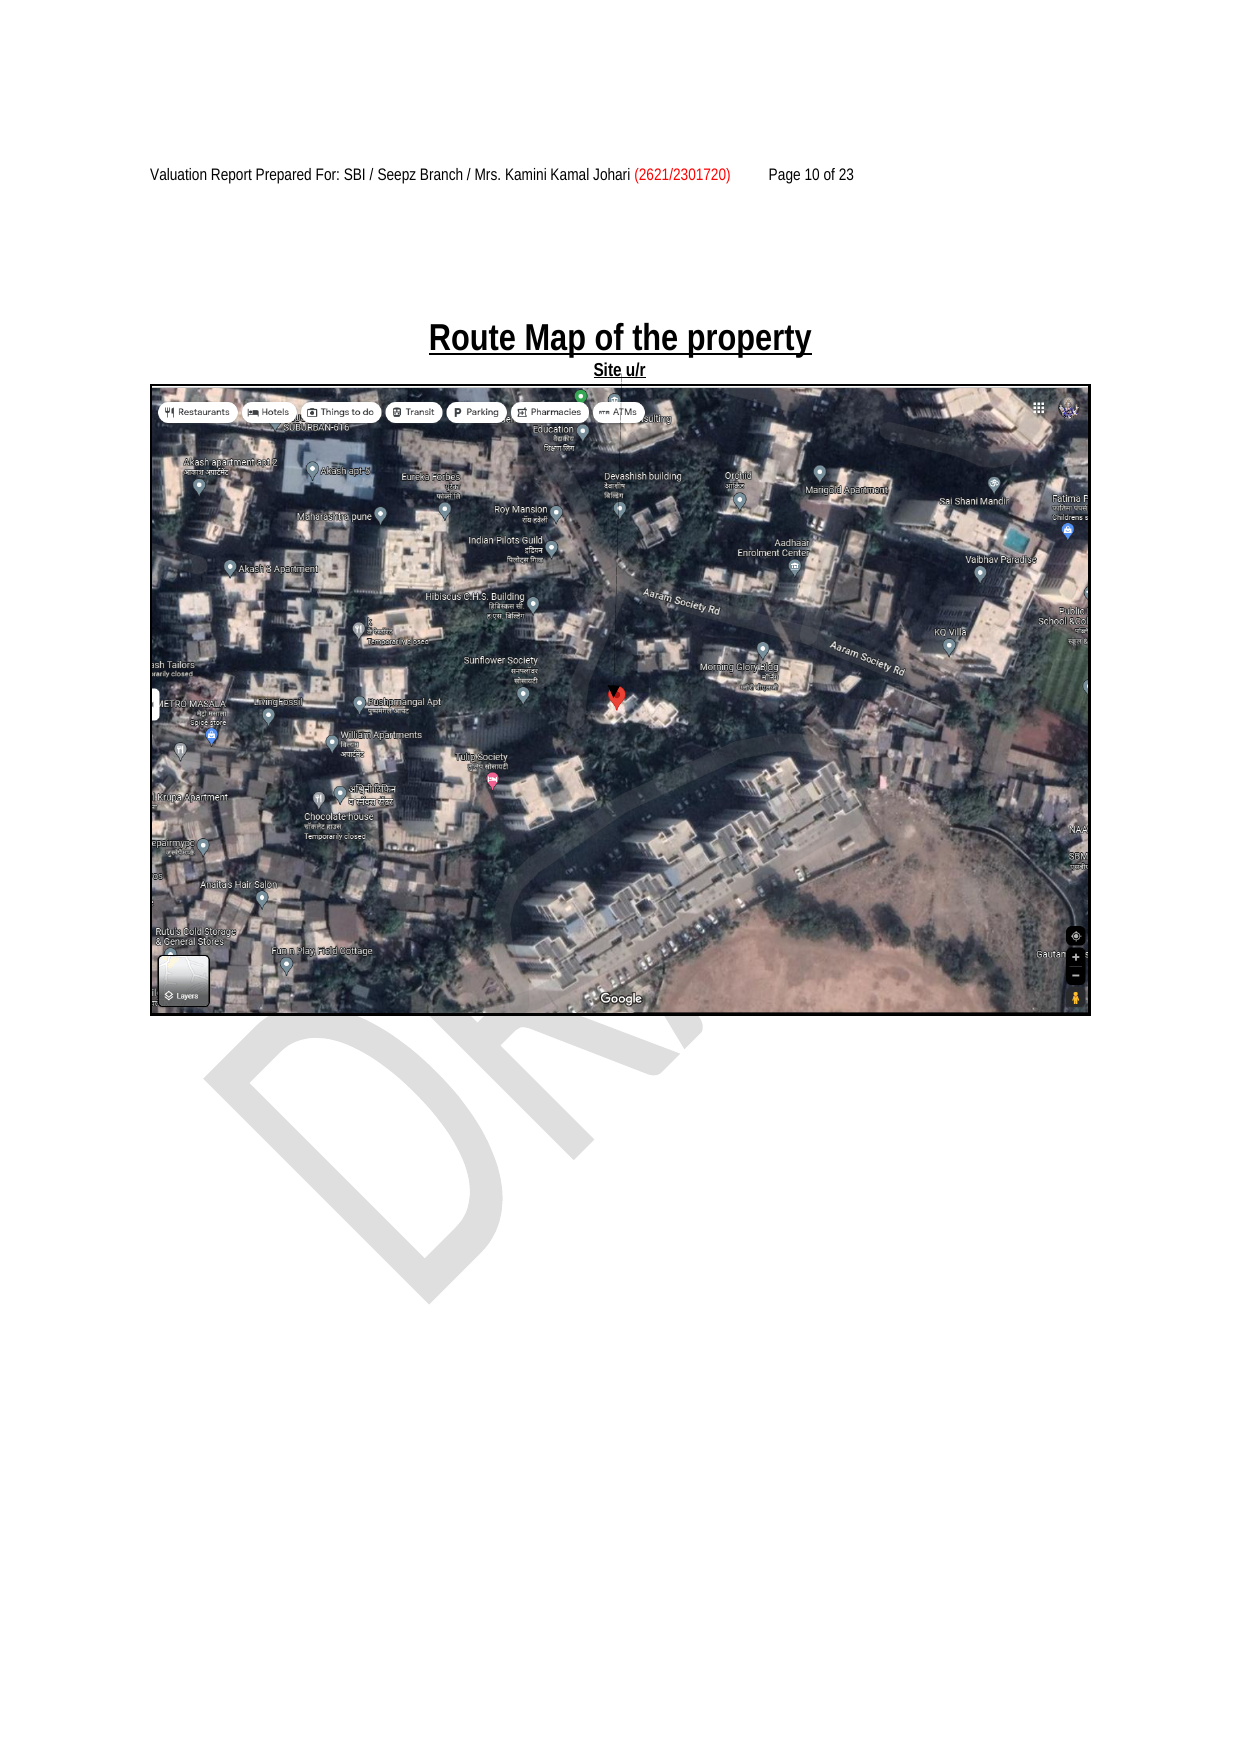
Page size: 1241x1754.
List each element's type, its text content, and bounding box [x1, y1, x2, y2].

text Route Map of the property [150, 315, 1090, 358]
picture [152, 386, 1088, 1013]
text Site u/r [150, 358, 1090, 380]
